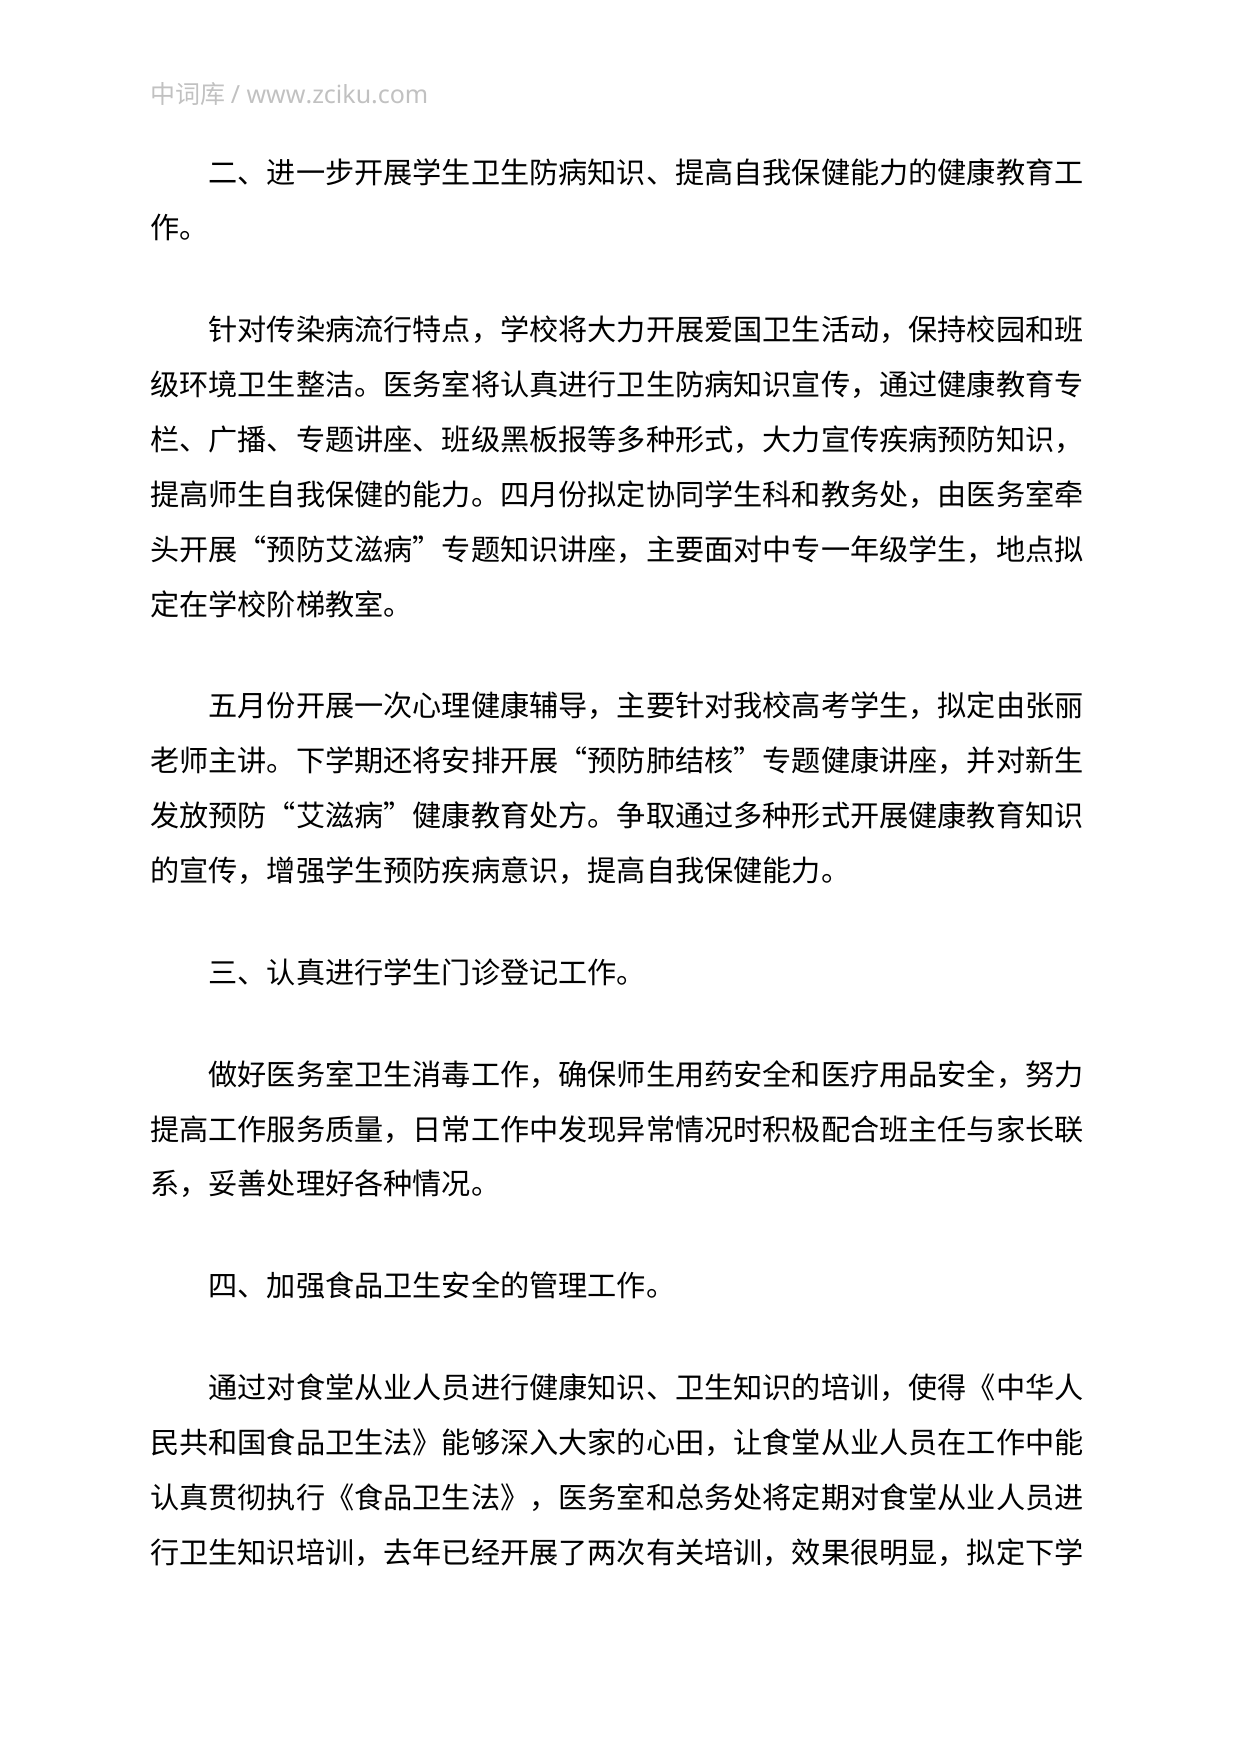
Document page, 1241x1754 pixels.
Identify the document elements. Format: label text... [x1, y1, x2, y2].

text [150, 1364, 1090, 1571]
text 五月份开展一次心理健康辅导，主要针对我校高考学生，拟定由张丽老师主讲。下学期还将安排开展“预防肺结核”专题健康讲座，并对新生发放预防“艾滋病”健康教育处方。争取通过多种形式开展健康教育知识的宣传，增强学生预防疾病意识，提高自我保健能力。 [150, 683, 1090, 890]
text 三、认真进行学生门诊登记工作。 [150, 949, 1090, 992]
text 四、加强食品卫生安全的管理工作。 [150, 1263, 1090, 1305]
text 做好医务室卫生消毒工作，确保师生用药安全和医疗用品安全，努力提高工作服务质量，日常工作中发现异常情况时积极配合班主任与家长联系，妥善处理好各种情况。 [150, 1051, 1090, 1203]
text 针对传染病流行特点，学校将大力开展爱国卫生活动，保持校园和班级环境卫生整洁。医务室将认真进行卫生防病知识宣传，通过健康教育专栏、广播、专题讲座、班级黑板报等多种形式，大力宣传疾病预防知识，提高师生自我保健的能力。四月份拟定协同学生科和教务处，由医务室牵头开展“预防艾滋病”专题知识讲座，主要面对中专一年级学生，地点拟定在学校阶梯教室。 [150, 307, 1090, 623]
text 二、进一步开展学生卫生防病知识、提高自我保健能力的健康教育工作。 [150, 150, 1090, 247]
